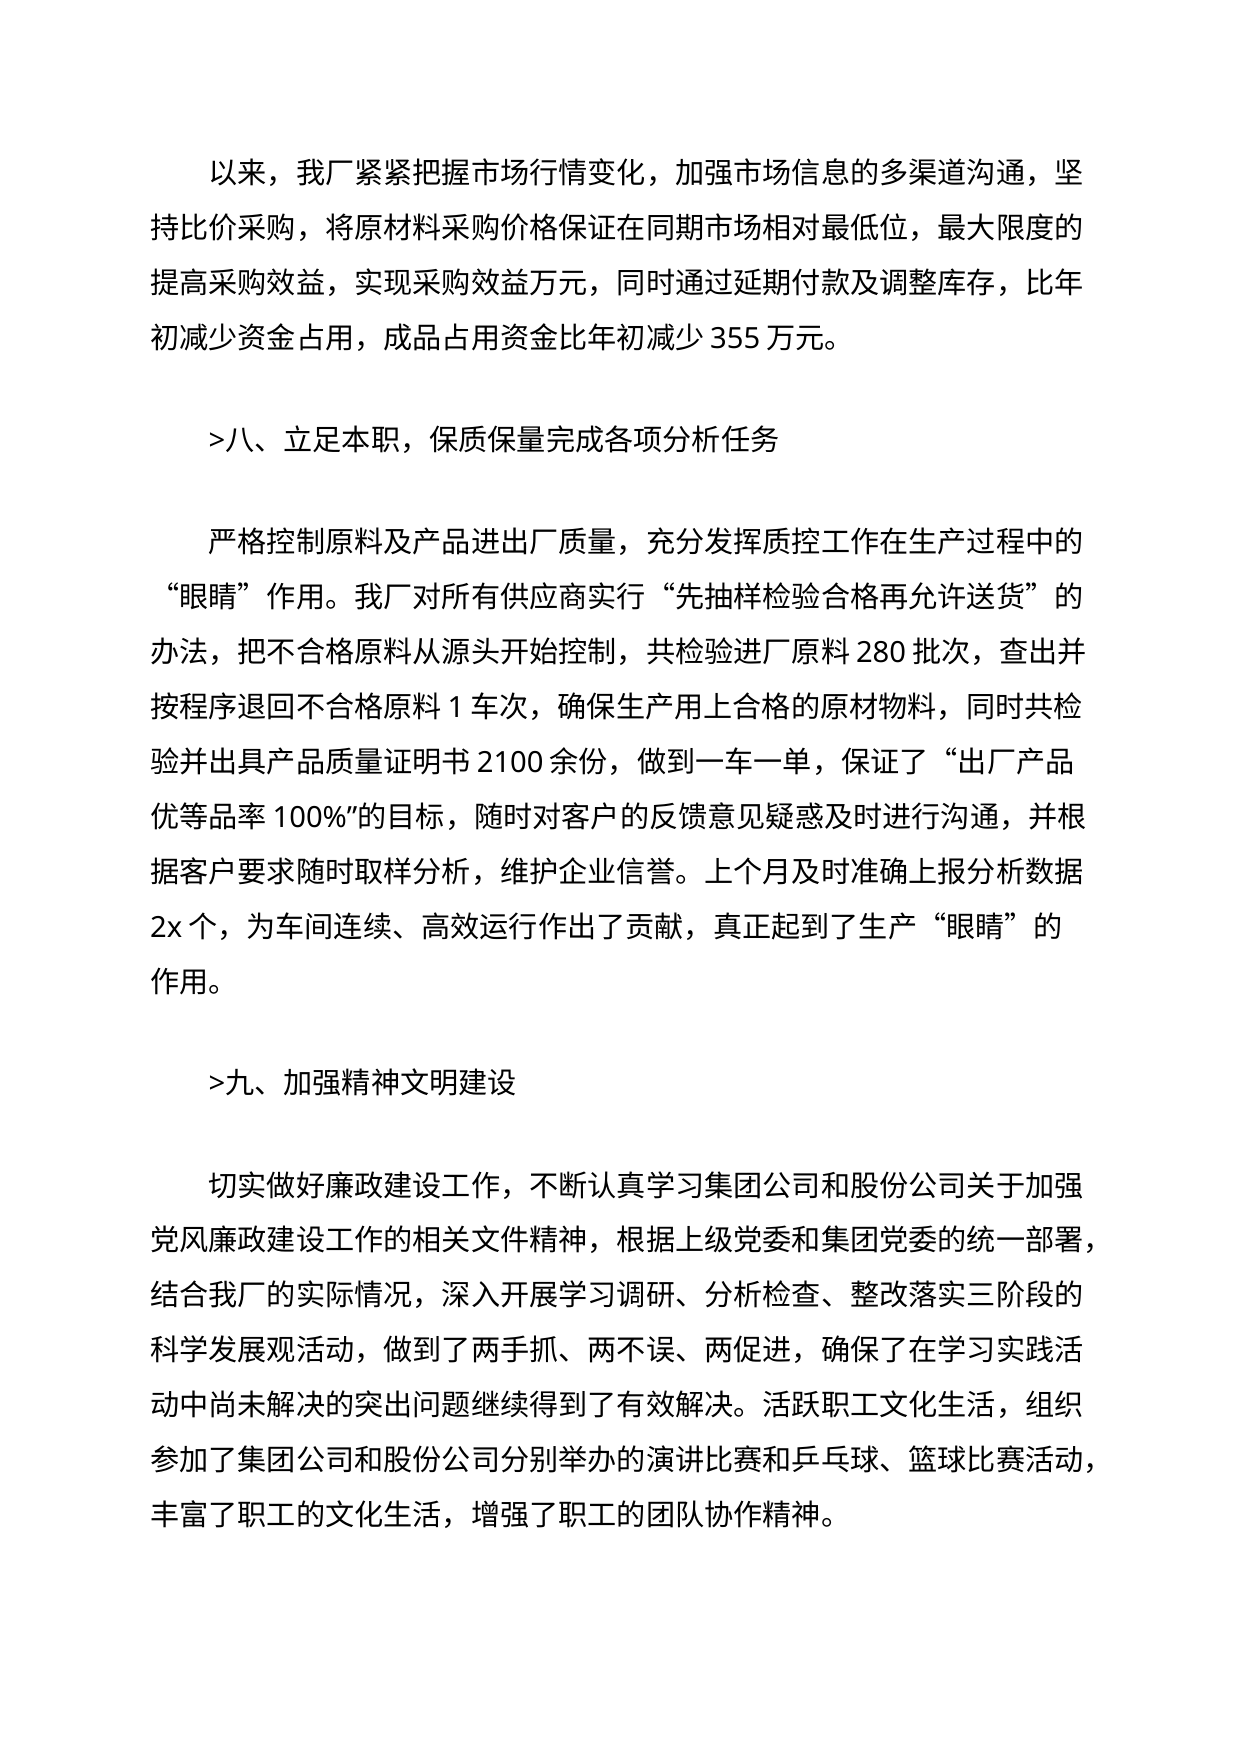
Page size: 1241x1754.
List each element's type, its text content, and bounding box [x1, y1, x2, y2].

text 严格控制原料及产品进出厂质量，充分发挥质控工作在生产过程中的“眼睛”作用。我厂对所有供应商实行“先抽样检验合格再允许送货”的办法，把不合格原料从源头开始控制，共检验进厂原料280批次，查出并按程序退回不合格原料1车次，确保生产用上合格的原材物料，同时共检验并出具产品质量证明书2100余份，做到一车一单，保证了“出厂产品优等品率100%”的目标，随时对客户的反馈意见疑惑及时进行沟通，并根据客户要求随时取样分析，维护企业信誉。上个月及时准确上报分析数据2x个，为车间连续、高效运行作出了贡献，真正起到了生产“眼睛”的作用。 [150, 519, 1090, 1001]
text 以来，我厂紧紧把握市场行情变化，加强市场信息的多渠道沟通，坚持比价采购，将原材料采购价格保证在同期市场相对最低位，最大限度的提高采购效益，实现采购效益万元，同时通过延期付款及调整库存，比年初减少资金占用，成品占用资金比年初减少355万元。 [150, 150, 1090, 357]
text >九、加强精神文明建设 [150, 1060, 1090, 1102]
text 切实做好廉政建设工作，不断认真学习集团公司和股份公司关于加强党风廉政建设工作的相关文件精神，根据上级党委和集团党委的统一部署，结合我厂的实际情况，深入开展学习调研、分析检查、整改落实三阶段的科学发展观活动，做到了两手抓、两不误、两促进，确保了在学习实践活动中尚未解决的突出问题继续得到了有效解决。活跃职工文化生活，组织参加了集团公司和股份公司分别举办的演讲比赛和乒乓球、篮球比赛活动，丰富了职工的文化生活，增强了职工的团队协作精神。 [150, 1162, 1090, 1534]
text >八、立足本职，保质保量完成各项分析任务 [150, 417, 1090, 459]
